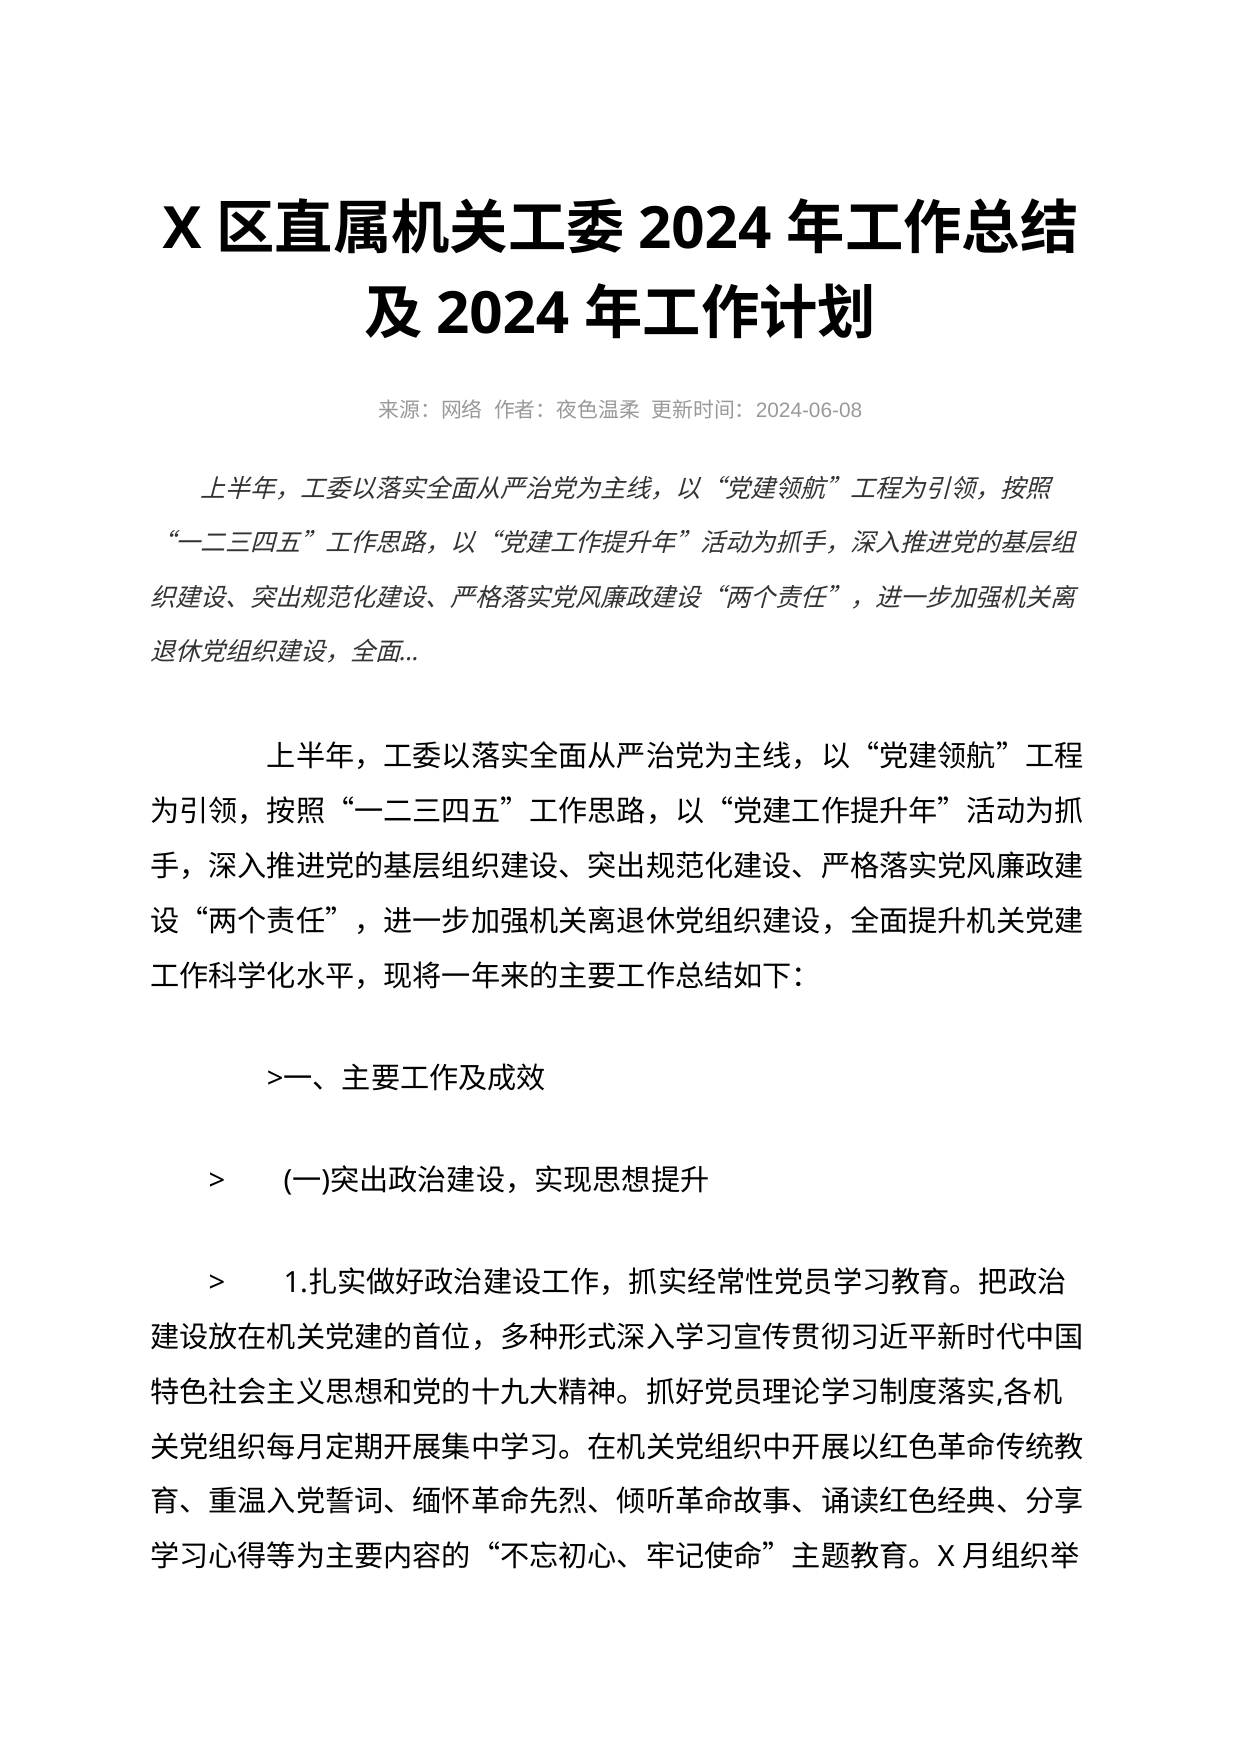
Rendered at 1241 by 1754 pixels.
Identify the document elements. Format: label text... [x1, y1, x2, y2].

text >一、主要工作及成效 [150, 1054, 1090, 1097]
subtitle X 区直属机关工委 2024 年工作总结及 2024 年工作计划 [150, 181, 1090, 351]
text > (一)突出政治建设，实现思想提升 [150, 1156, 1090, 1199]
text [150, 1258, 1090, 1575]
text 上半年，工委以落实全面从严治党为主线，以“党建领航”工程为引领，按照“一二三四五”工作思路，以“党建工作提升年”活动为抓手，深入推进党的基层组织建设、突出规范化建设、严格落实党风廉政建设“两个责任”，进一步加强机关离退休党组织建设，全面... [150, 468, 1090, 668]
text 上半年，工委以落实全面从严治党为主线，以“党建领航”工程为引领，按照“一二三四五”工作思路，以“党建工作提升年”活动为抓手，深入推进党的基层组织建设、突出规范化建设、严格落实党风廉政建设“两个责任”，进一步加强机关离退休党组织建设，全面提升机关党建工作科学化水平，现将一年来的主要工作总结如下： [150, 733, 1090, 995]
text 来源：网络 作者：夜色温柔 更新时间：2024-06-08 [150, 398, 1090, 422]
